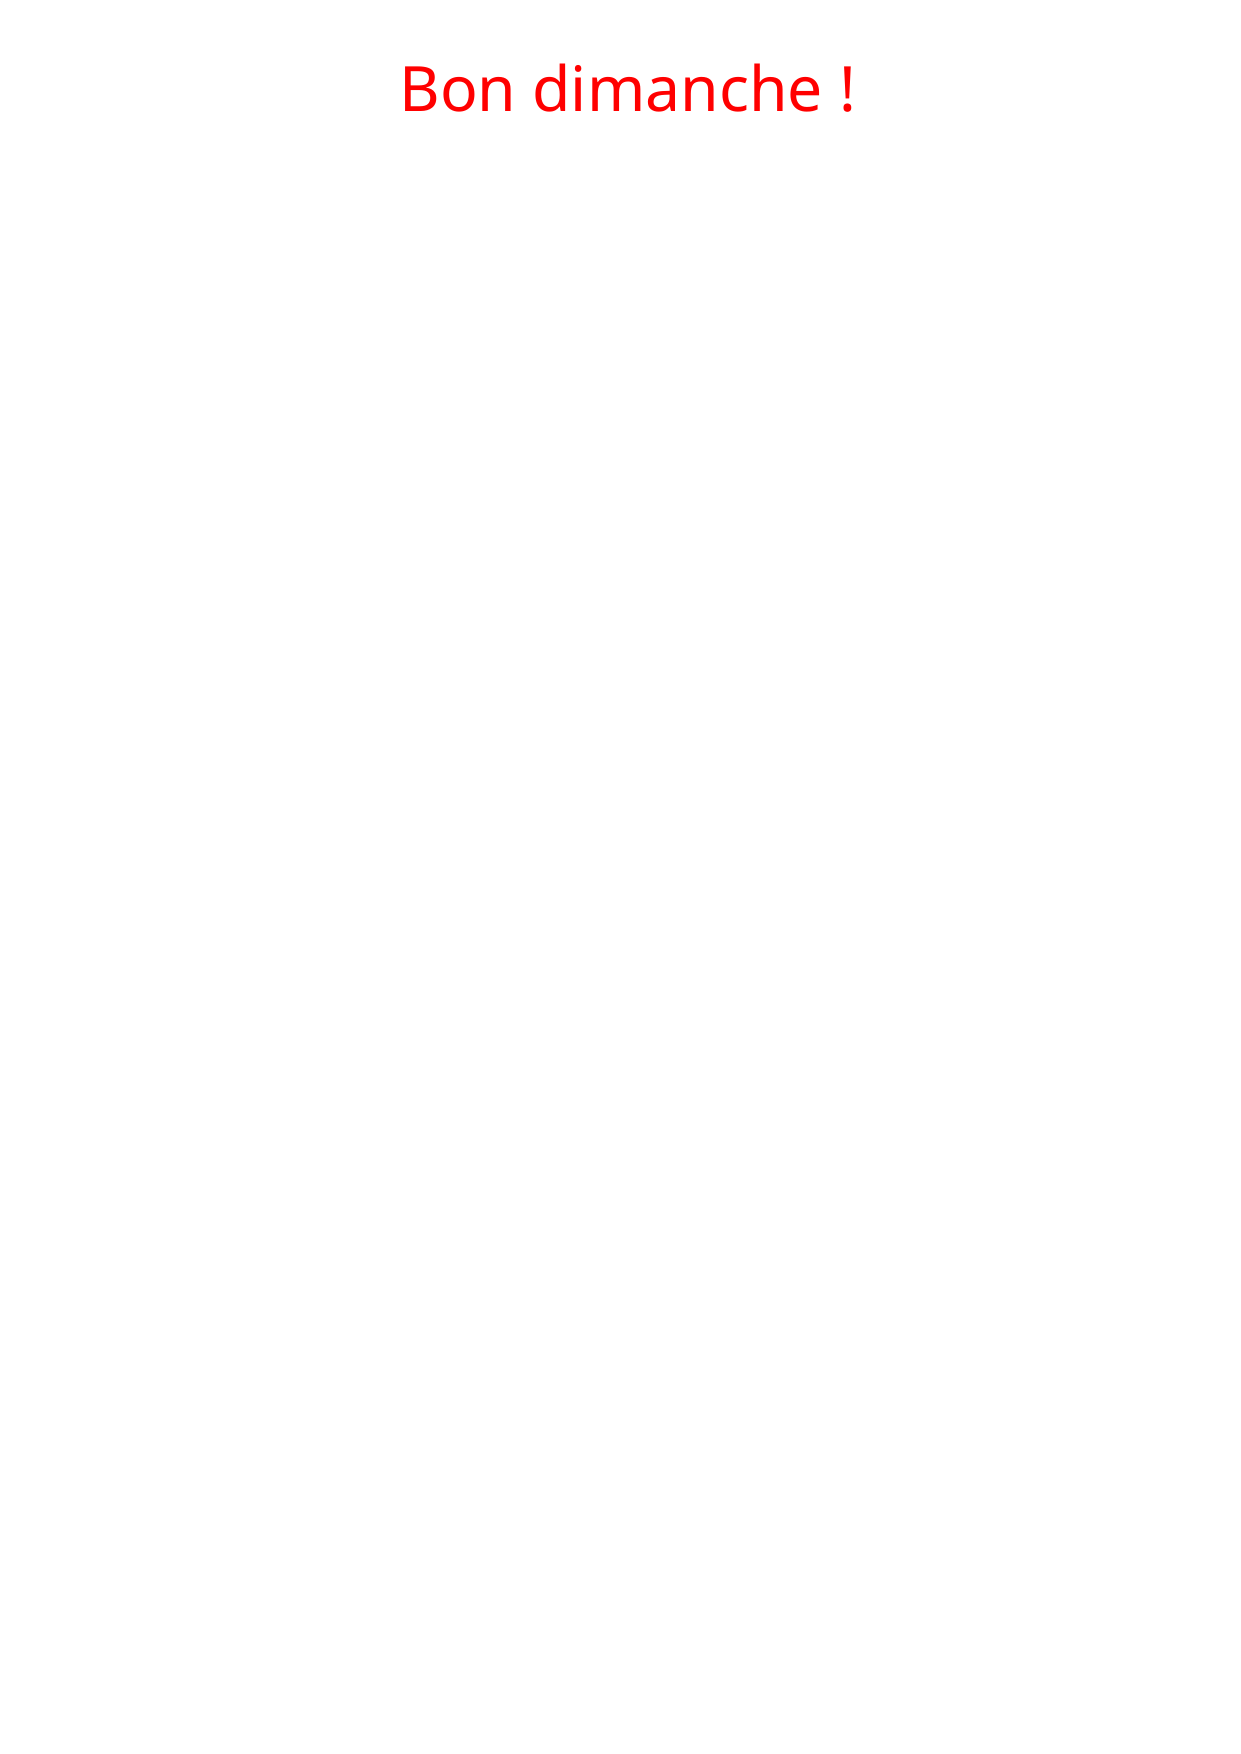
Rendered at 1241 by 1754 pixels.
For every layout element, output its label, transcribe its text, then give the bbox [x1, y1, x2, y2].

text Bon dimanche ! [44, 44, 1211, 129]
